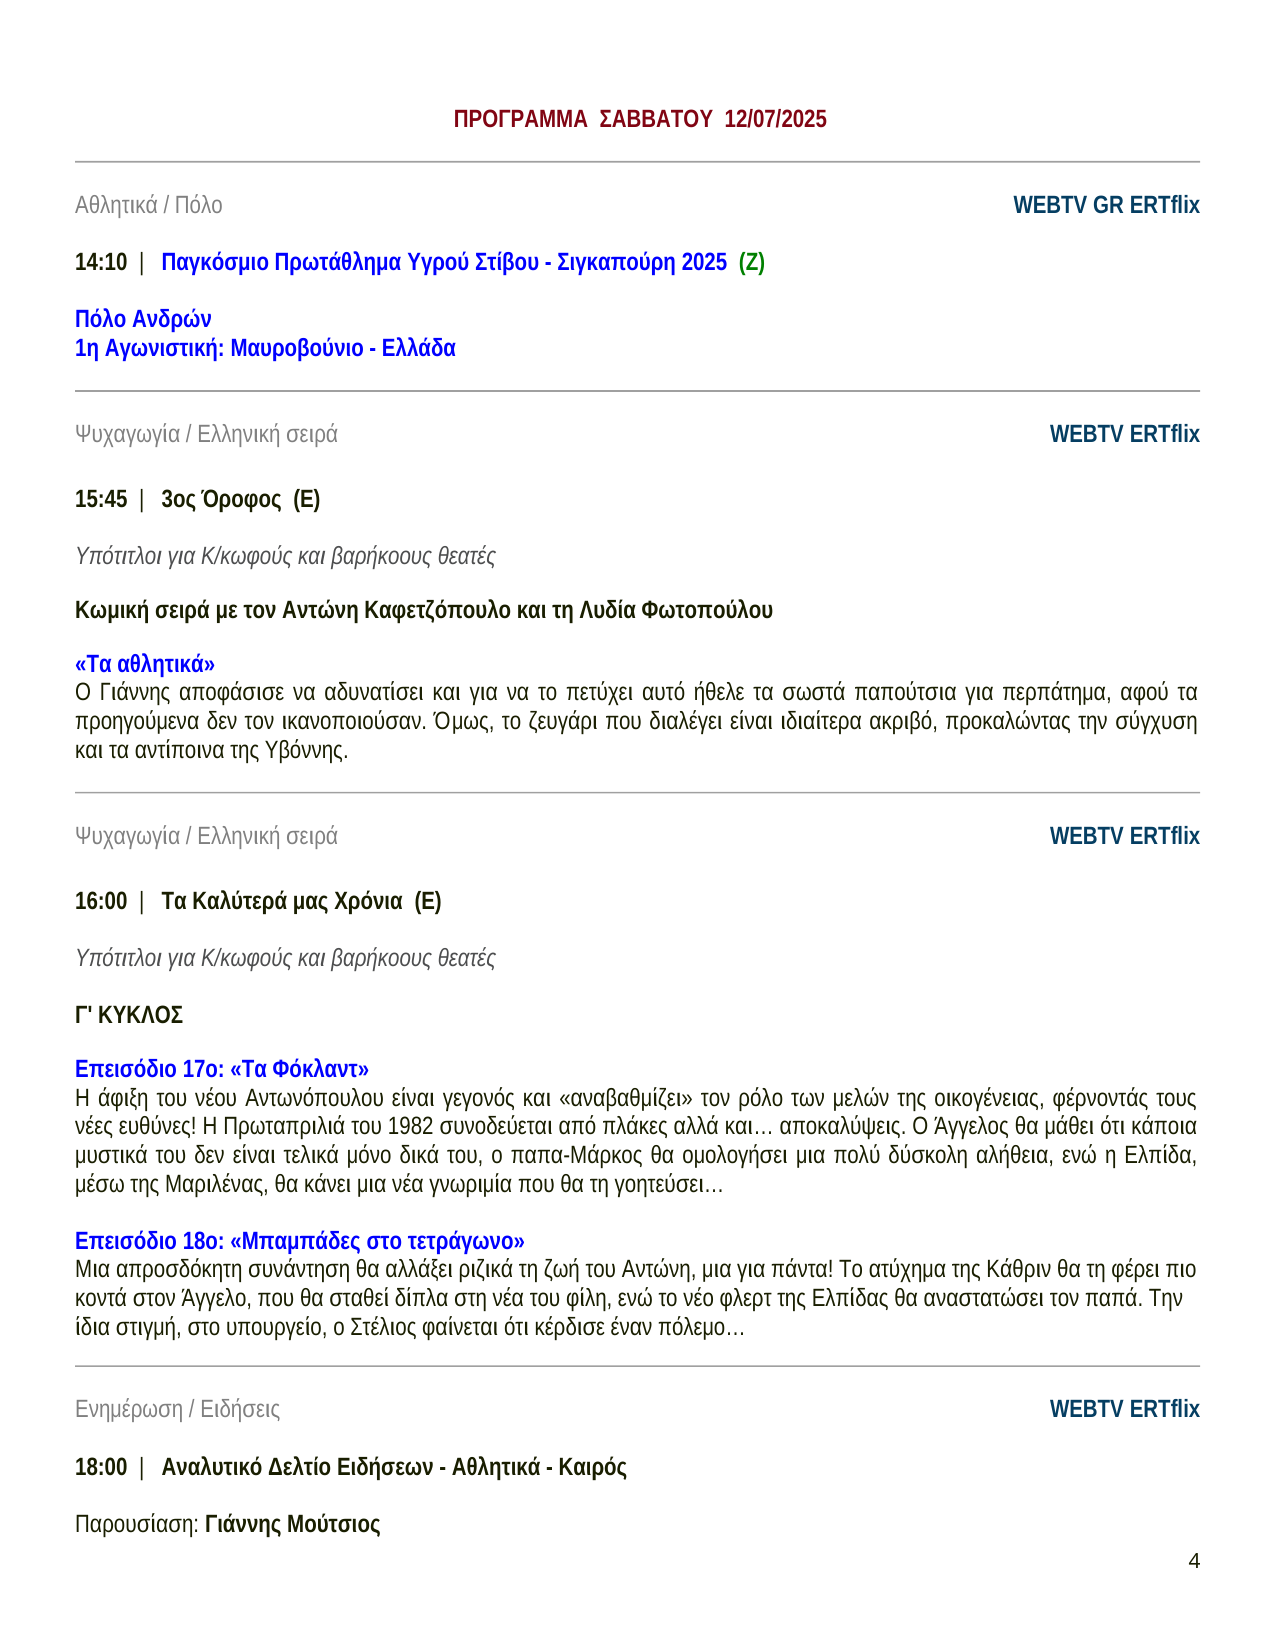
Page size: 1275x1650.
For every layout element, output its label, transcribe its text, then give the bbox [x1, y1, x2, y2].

table_header WEBTV ERTflix [638, 1394, 1200, 1423]
text Ο Γιάννης αποφάσισε να αδυνατίσει και για να το πετύχει αυτό ήθελε τα σωστά παπούτσια για περπάτημα, αφού τα προηγούμενα δεν τον ικανοποιούσαν. Όμως, το ζευγάρι που διαλέγει είναι ιδιαίτερα ακριβό, προκαλώντας την σύγχυση και τα αντίποινα της Υβόννης. [75, 677, 1200, 763]
text 1η Αγωνιστική: Μαυροβούνιο - Ελλάδα [75, 333, 1200, 362]
table_header WEBTV ERTflix [638, 821, 1200, 849]
text Η άφιξη του νέου Αντωνόπουλου είναι γεγονός και «αναβαθμίζει» τον ρόλο των μελών της οικογένειας, φέρνοντάς τους νέες ευθύνες! Η Πρωταπριλιά του 1982 συνοδεύεται από πλάκες αλλά και… αποκαλύψεις. Ο Άγγελος θα μάθει ότι κάποια μυστικά του δεν είναι τελικά μόνο δικά του, ο παπα-Μάρκος θα ομολογήσει μια πολύ δύσκολη αλήθεια, ενώ η Ελπίδα, μέσω της Μαριλένας, θα κάνει μια νέα γνωριμία που θα τη γοητεύσει… [75, 1083, 1200, 1197]
table_header Ενημέρωση / Ειδήσεις [75, 1394, 637, 1423]
text 14:10 | Παγκόσμιο Πρωτάθλημα Υγρού Στίβου - Σιγκαπούρη 2025 (Z) [75, 218, 1200, 276]
text 18:00 | Αναλυτικό Δελτίο Ειδήσεων - Αθλητικά - Καιρός Παρουσίαση: Γιάννης Μούτσιος [75, 1423, 1200, 1537]
text ΠΡΟΓΡΑΜΜΑ ΣΑΒΒΑΤΟΥ 12/07/2025 [75, 104, 1200, 132]
text Επεισόδιο 18ο: «Μπαμπάδες στο τετράγωνο» [75, 1197, 1200, 1254]
table_header Ψυχαγωγία / Ελληνική σειρά [75, 821, 637, 849]
text Μια απροσδόκητη συνάντηση θα αλλάξει ριζικά τη ζωή του Αντώνη, μια για πάντα! Το ατύχημα της Κάθριν θα τη φέρει πιο κοντά στον Άγγελο, που θα σταθεί δίπλα στη νέα του φίλη, ενώ το νέο φλερτ της Ελπίδας θα αναστατώσει τον παπά. Την ίδια στιγμή, στο υπουργείο, ο Στέλιος φαίνεται ότι κέρδισε έναν πόλεμο… [75, 1254, 1200, 1340]
table_header WEBTV GR ERTflix [638, 190, 1200, 218]
table_header Αθλητικά / Πόλο [75, 190, 637, 218]
text Πόλο Ανδρών [75, 304, 1200, 333]
text Κωμική σειρά με τον Αντώνη Καφετζόπουλο και τη Λυδία Φωτοπούλου [75, 595, 1200, 624]
text 16:00 | Τα Καλύτερά μας Χρόνια (E) Υπότιτλοι για K/κωφούς και βαρήκοους θεατές Γ' ΚΥΚΛΟΣ [75, 849, 1200, 1029]
text 15:45 | 3ος Όροφος (E) Υπότιτλοι για K/κωφούς και βαρήκοους θεατές [75, 448, 1200, 570]
table_header WEBTV ERTflix [638, 419, 1200, 448]
text Επεισόδιο 17ο: «Τα Φόκλαντ» [75, 1054, 1200, 1083]
table_header Ψυχαγωγία / Ελληνική σειρά [75, 419, 637, 448]
text «Τα αθλητικά» [75, 649, 1200, 677]
